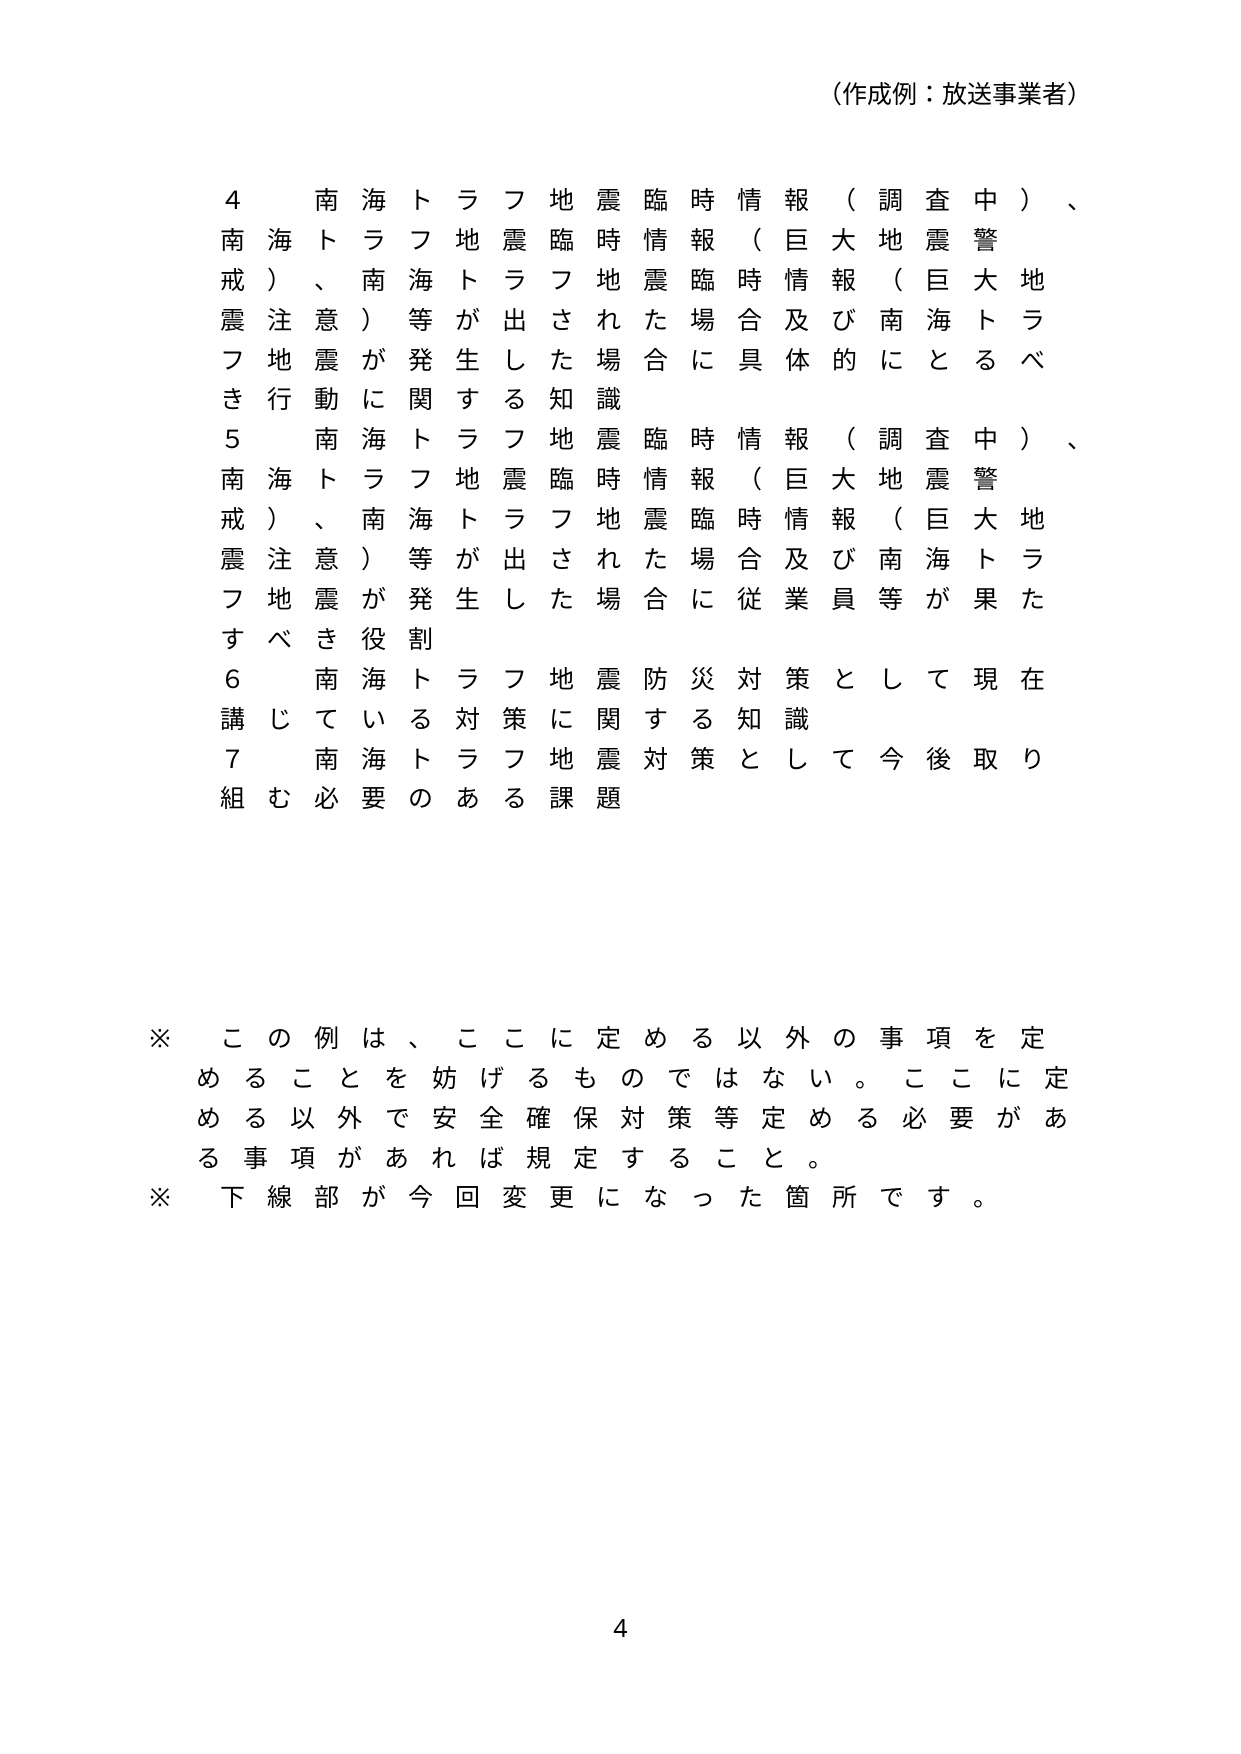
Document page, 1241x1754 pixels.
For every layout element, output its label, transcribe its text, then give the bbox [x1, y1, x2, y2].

text ※ 下線部が今回変更になった箇所です。 [149, 1176, 1091, 1216]
text ５ 南海トラフ地震臨時情報（調査中）、南海トラフ地震臨時情報（巨大地震警戒）、南海トラフ地震臨時情報（巨大地震注意）等が出された場合及び南海トラフ地震が発生した場合に従業員等が果たすべき役割 [196, 418, 1091, 657]
text ※ この例は、ここに定める以外の事項を定めることを妨げるものではない。ここに定める以外で安全確保対策等定める必要がある事項があれば規定すること。 [149, 1017, 1091, 1176]
text ６ 南海トラフ地震防災対策として現在講じている対策に関する知識 [196, 657, 1091, 737]
text ７ 南海トラフ地震対策として今後取り組む必要のある課題 [196, 737, 1091, 817]
text ４ 南海トラフ地震臨時情報（調査中）、南海トラフ地震臨時情報（巨大地震警戒）、南海トラフ地震臨時情報（巨大地震注意）等が出された場合及び南海トラフ地震が発生した場合に具体的にとるべき行動に関する知識 [196, 179, 1091, 418]
